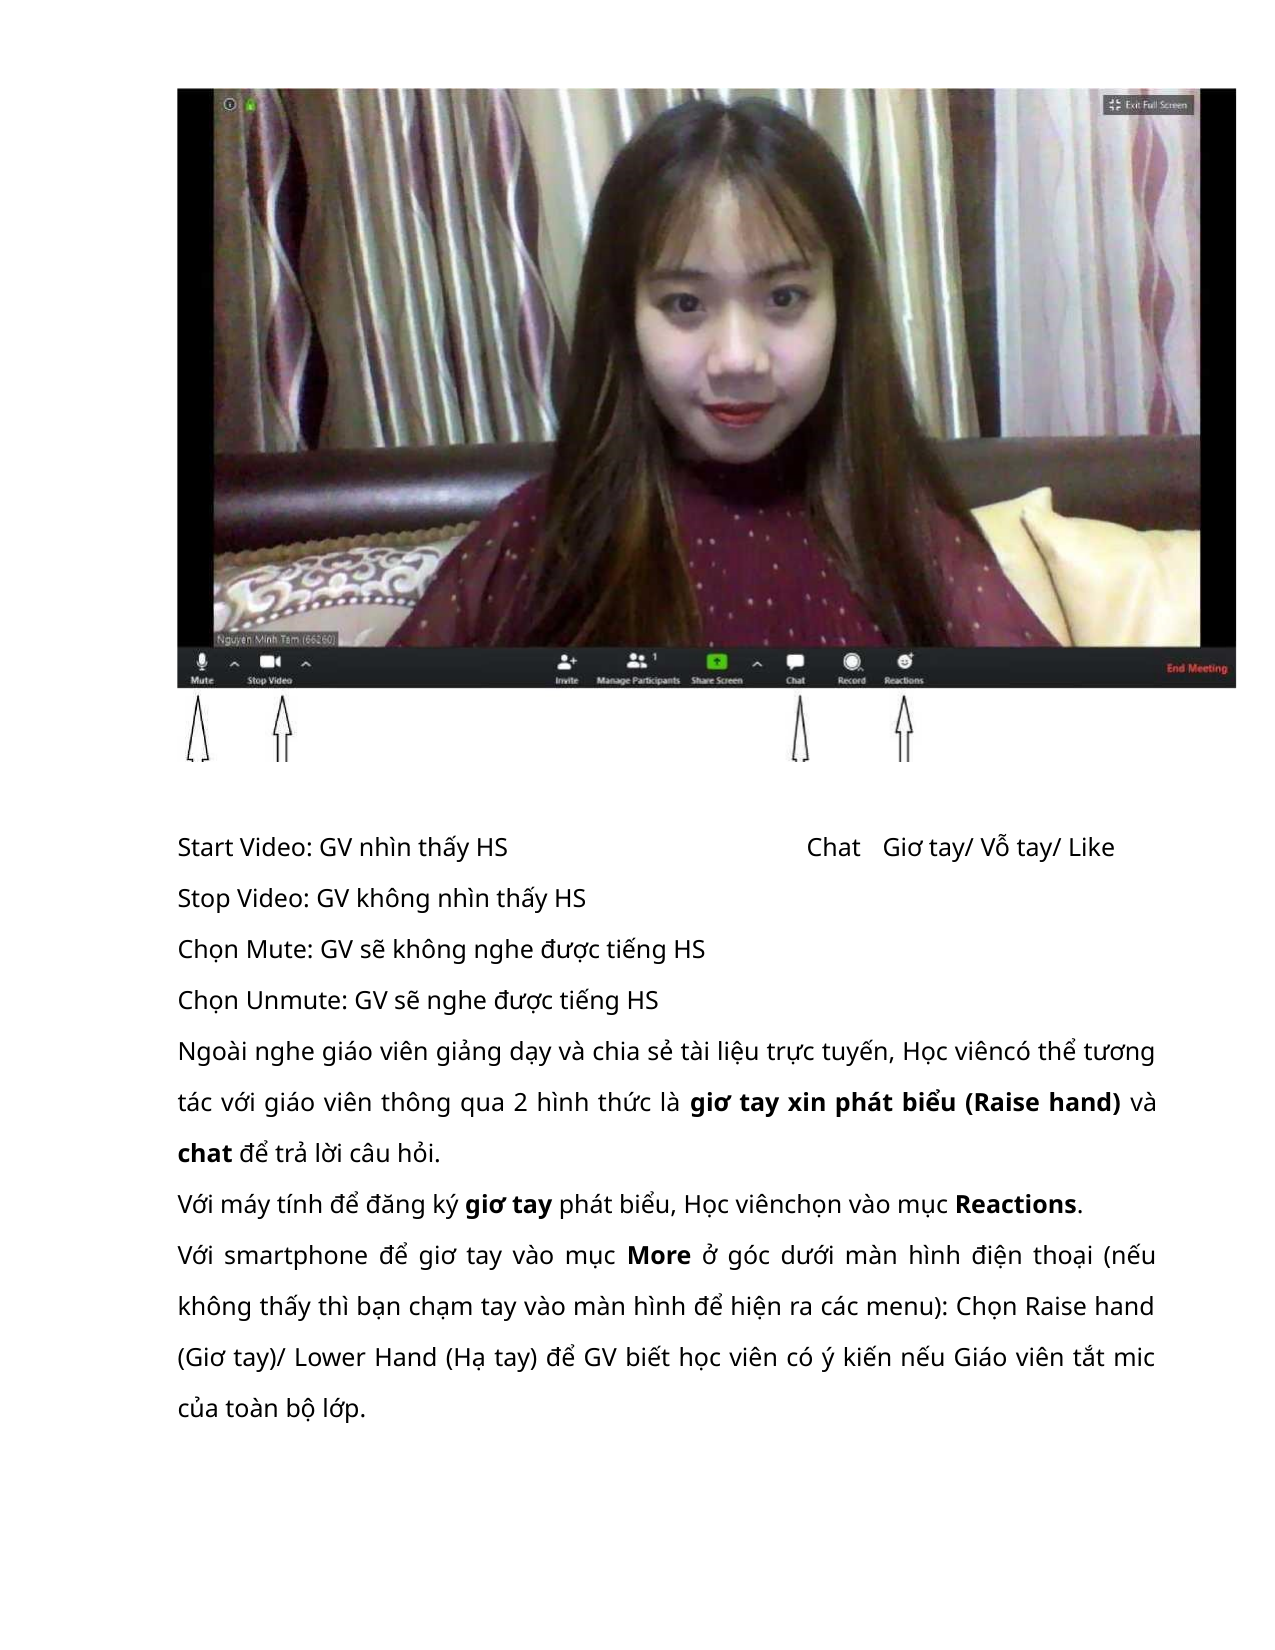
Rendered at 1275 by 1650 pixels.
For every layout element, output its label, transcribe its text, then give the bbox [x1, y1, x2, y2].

text Stop Video: GV không nhìn thấy HS [177, 880, 1157, 914]
text Ngoài nghe giáo viên giảng dạy và chia sẻ tài liệu trực tuyến, Học viêncó thể tương tác với giáo viên thông qua 2 hình thức là giơ tay xin phát biểu (Raise hand) và chat để trả lời câu hỏi. [177, 1033, 1157, 1169]
text Chọn Mute: GV sẽ không nghe được tiếng HS [177, 931, 1157, 965]
text Start Video: GV nhìn thấy HS Chat Giơ tay/ Vỗ tay/ Like [177, 829, 1157, 863]
picture [177, 88, 1237, 762]
text Với máy tính để đăng ký giơ tay phát biểu, Học viênchọn vào mục Reactions. [177, 1186, 1157, 1221]
text Với smartphone để giơ tay vào mục More ở góc dưới màn hình điện thoại (nếu không thấy thì bạn chạm tay vào màn hình để hiện ra các menu): Chọn Raise hand (Giơ tay)/ Lower Hand (Hạ tay) để GV biết học viên có ý kiến nếu Giáo viên tắt mic của toàn bộ lớp. [177, 1237, 1157, 1425]
text Chọn Unmute: GV sẽ nghe được tiếng HS [177, 982, 1157, 1016]
